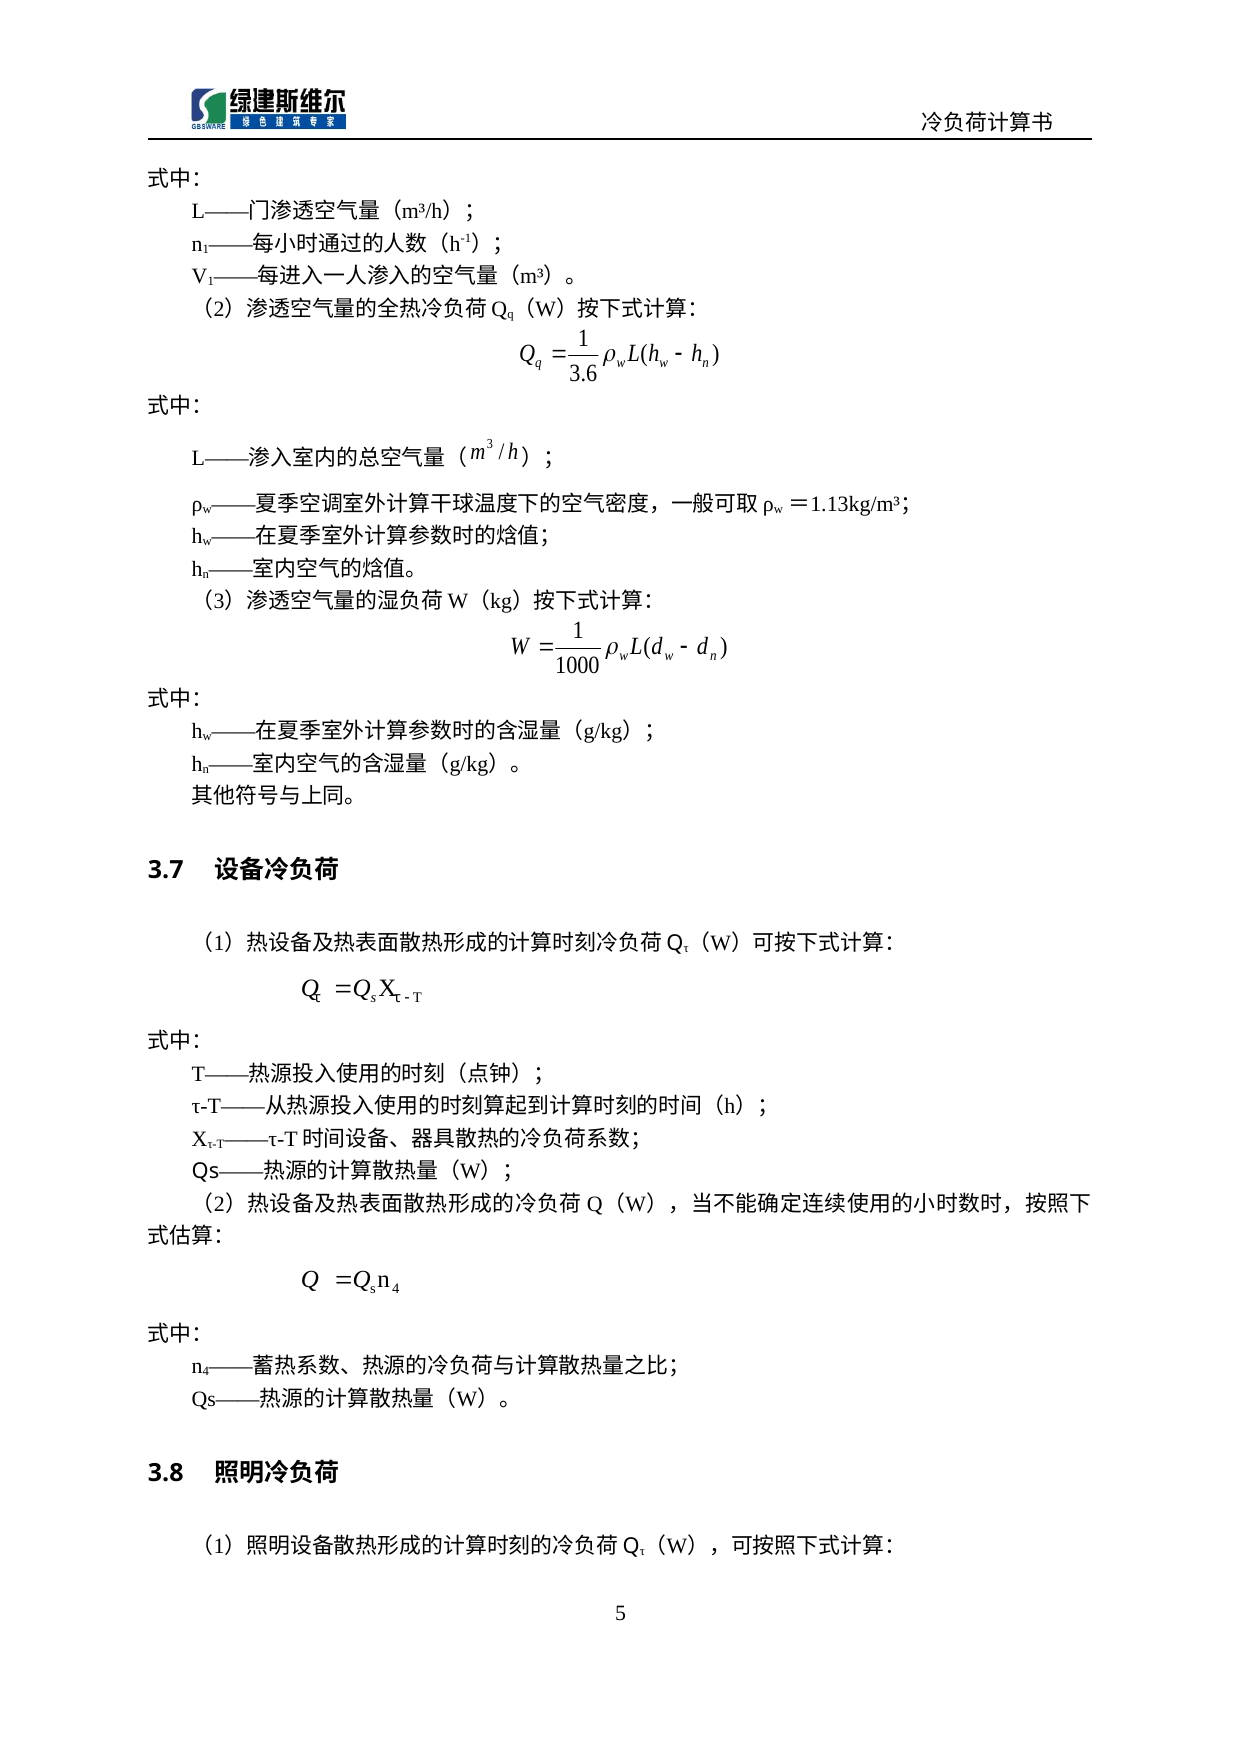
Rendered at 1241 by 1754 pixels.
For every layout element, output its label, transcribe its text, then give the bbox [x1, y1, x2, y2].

text （2）热设备及热表面散热形成的冷负荷Q（W），当不能确定连续使用的小时数时，按照下式估算： [148, 1185, 1092, 1250]
text Qs——热源的计算散热量（W）。 [148, 1380, 1092, 1413]
text 其他符号与上同。 [148, 778, 1092, 810]
text hn——室内空气的焓值。 [148, 550, 1092, 583]
text τ-T——从热源投入使用的时刻算起到计算时刻的时间（h）； [148, 1088, 1092, 1120]
text L——渗入室内的总空气量（）； [148, 420, 1092, 485]
text 式中： [148, 1023, 1092, 1055]
subtitle 照明冷负荷 [148, 1438, 1092, 1503]
text （1）热设备及热表面散热形成的计算时刻冷负荷Qτ（W）可按下式计算： [148, 925, 1092, 958]
picture [187, 88, 347, 130]
text Qs——热源的计算散热量（W）； [148, 1153, 1092, 1185]
text Xτ-T——τ-T时间设备、器具散热的冷负荷系数； [148, 1120, 1092, 1153]
text （2）渗透空气量的全热冷负荷Qq（W）按下式计算： [191, 290, 1092, 323]
text 式中： [148, 1315, 1092, 1348]
subtitle 设备冷负荷 [148, 835, 1092, 900]
text L——门渗透空气量（m³/h）； [148, 193, 1092, 225]
text n1——每小时通过的人数（h-1）； V1——每进入一人渗入的空气量（m³）。 [191, 225, 1092, 290]
text 式中： [148, 388, 1092, 420]
text （1）照明设备散热形成的计算时刻的冷负荷Qτ（W），可按照下式计算： [148, 1528, 1092, 1560]
text ρw——夏季空调室外计算干球温度下的空气密度，一般可取ρw ＝1.13kg/m³； [148, 485, 1092, 518]
text 式中： [148, 680, 1092, 713]
text hw——在夏季室外计算参数时的含湿量（g/kg）； [148, 713, 1092, 745]
text T——热源投入使用的时刻（点钟）； [148, 1055, 1092, 1088]
text 式中： [148, 160, 1092, 193]
text n4——蓄热系数、热源的冷负荷与计算散热量之比； [148, 1348, 1092, 1380]
text hw——在夏季室外计算参数时的焓值； [148, 518, 1092, 550]
text （3）渗透空气量的湿负荷W（kg）按下式计算： [191, 583, 1092, 615]
text hn——室内空气的含湿量（g/kg）。 [148, 745, 1092, 778]
